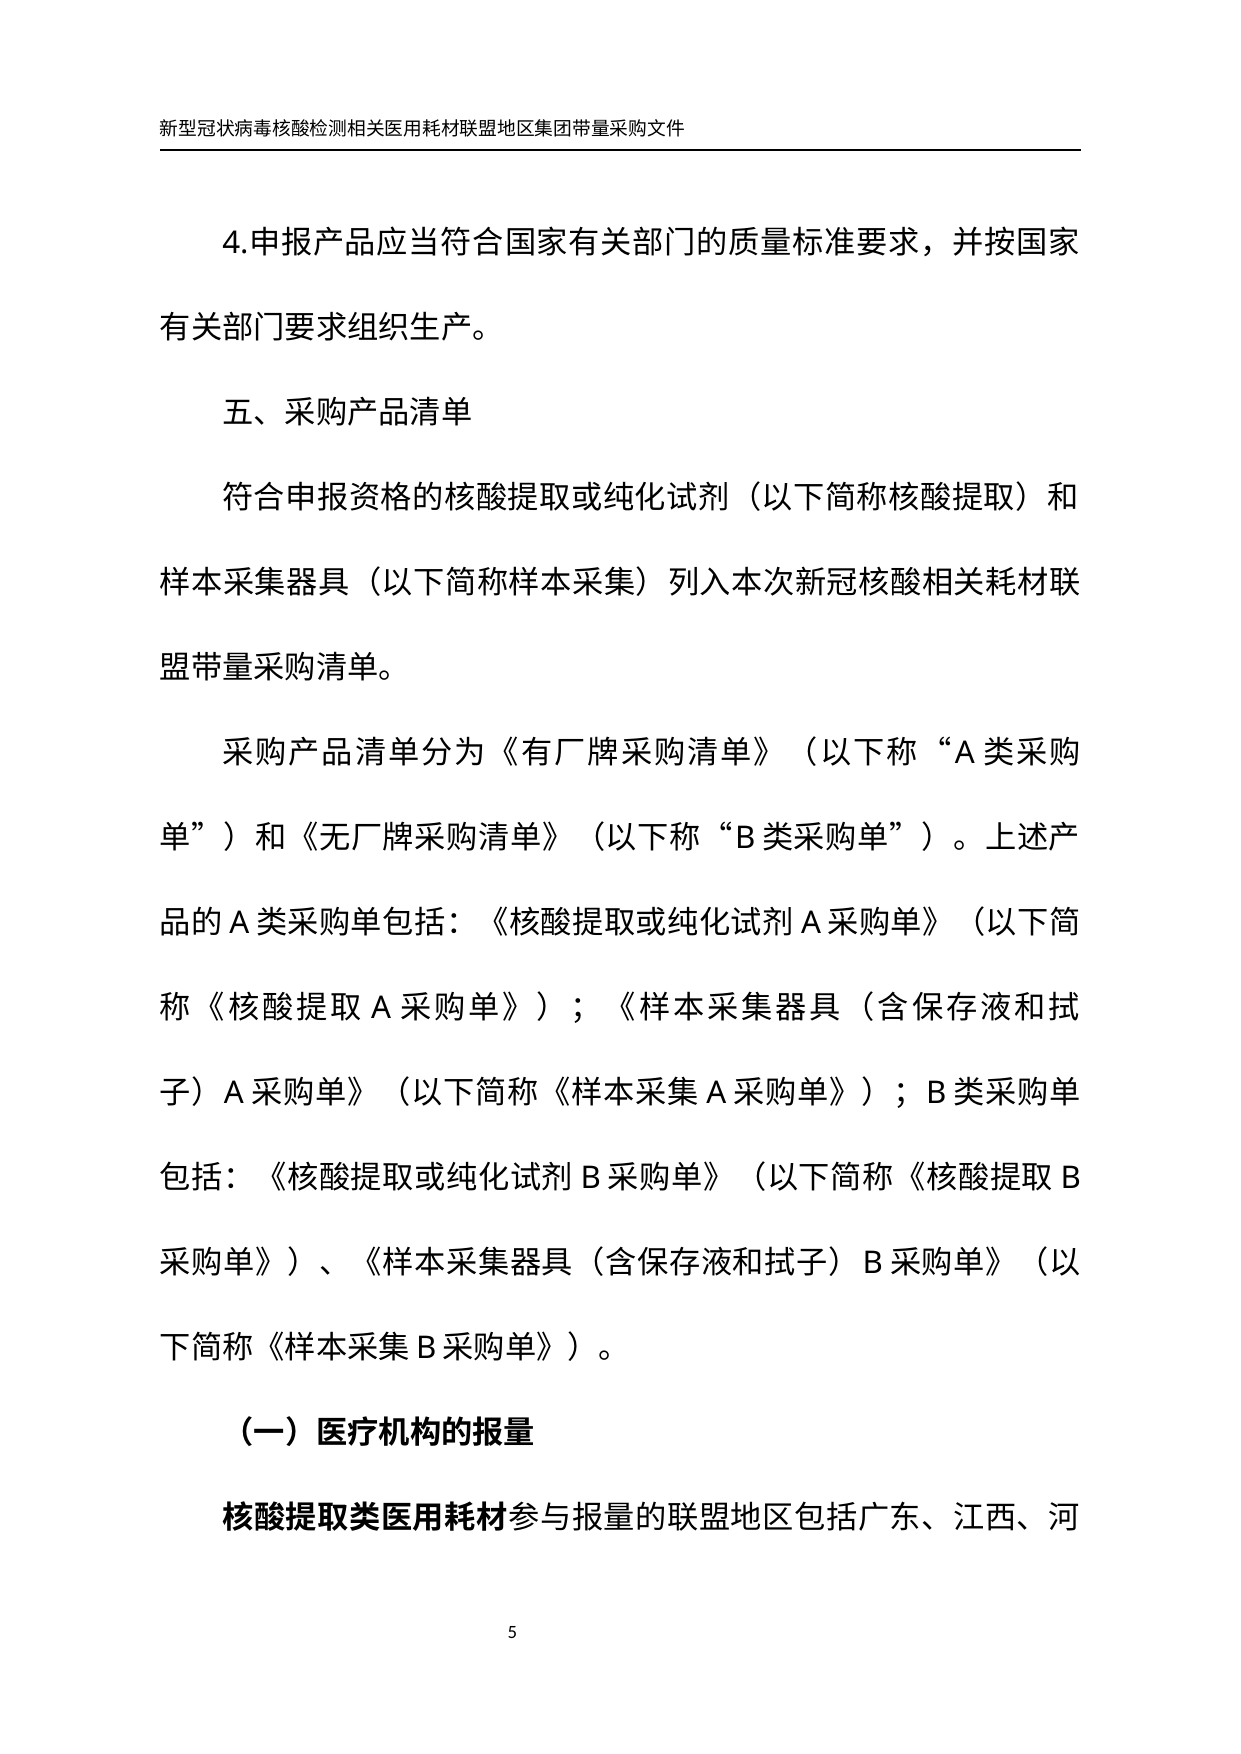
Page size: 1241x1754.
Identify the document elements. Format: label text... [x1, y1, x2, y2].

text 采购产品清单分为《有厂牌采购清单》（以下称“A类采购单”）和《无厂牌采购清单》（以下称“B类采购单”）。上述产品的A类采购单包括：《核酸提取或纯化试剂A采购单》（以下简称《核酸提取A采购单》）；《样本采集器具（含保存液和拭子）A采购单》（以下简称《样本采集A采购单》）；B类采购单包括：《核酸提取或纯化试剂B采购单》（以下简称《核酸提取B采购单》）、《样本采集器具（含保存液和拭子）B采购单》（以下简称《样本采集B采购单》）。 [159, 707, 1081, 1387]
text 符合申报资格的核酸提取或纯化试剂（以下简称核酸提取）和样本采集器具（以下简称样本采集）列入本次新冠核酸相关耗材联盟带量采购清单。 [159, 452, 1081, 707]
text （一）医疗机构的报量 [159, 1387, 1081, 1472]
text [159, 1472, 1081, 1557]
subtitle 五、采购产品清单 [159, 367, 1081, 452]
text 4.申报产品应当符合国家有关部门的质量标准要求，并按国家有关部门要求组织生产。 [159, 197, 1081, 367]
